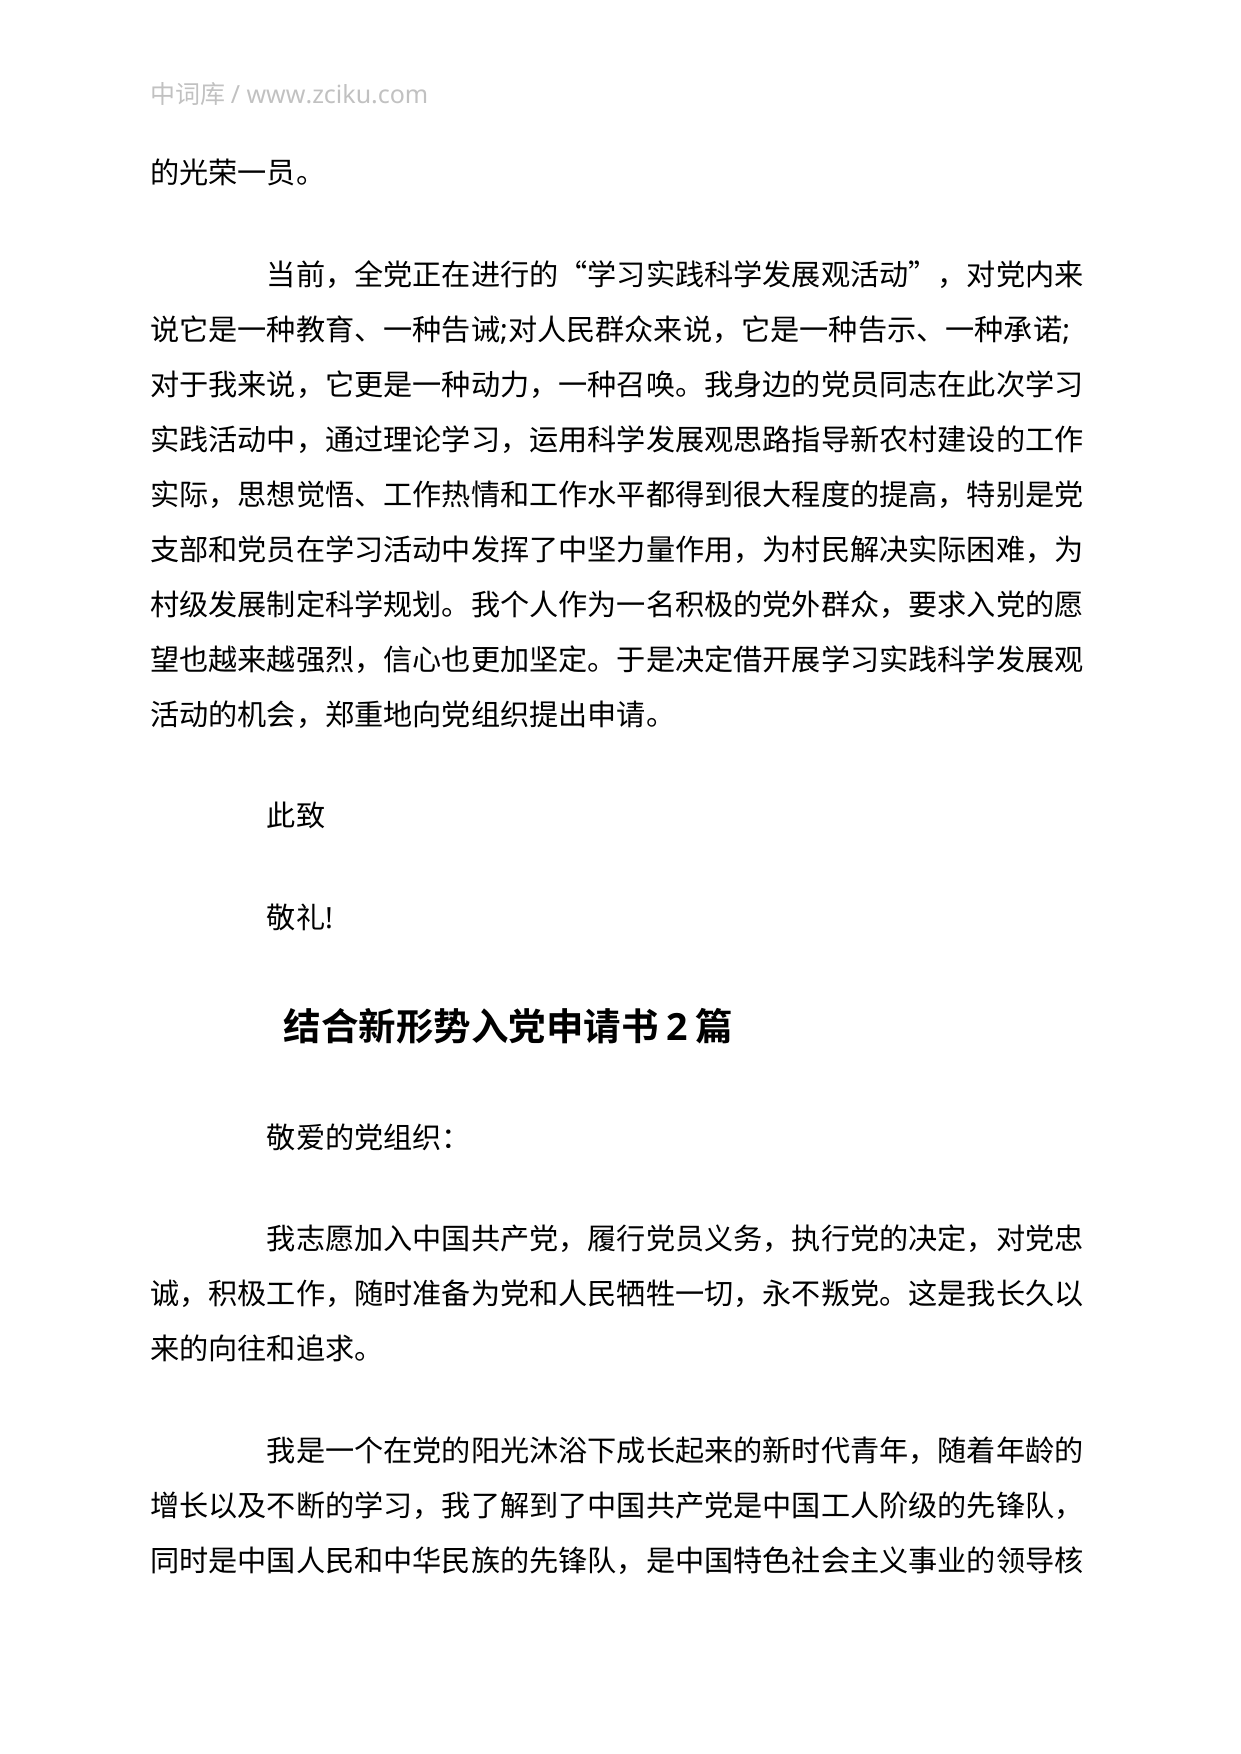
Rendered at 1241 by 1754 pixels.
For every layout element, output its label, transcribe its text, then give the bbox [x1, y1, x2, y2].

text 敬爱的党组织： [150, 1114, 1090, 1156]
text 我志愿加入中国共产党，履行党员义务，执行党的决定，对党忠诚，积极工作，随时准备为党和人民牺牲一切，永不叛党。这是我长久以来的向往和追求。 [150, 1216, 1090, 1368]
text 当前，全党正在进行的“学习实践科学发展观活动”，对党内来说它是一种教育、一种告诫;对人民群众来说，它是一种告示、一种承诺;对于我来说，它更是一种动力，一种召唤。我身边的党员同志在此次学习实践活动中，通过理论学习，运用科学发展观思路指导新农村建设的工作实际，思想觉悟、工作热情和工作水平都得到很大程度的提高，特别是党支部和党员在学习活动中发挥了中坚力量作用，为村民解决实际困难，为村级发展制定科学规划。我个人作为一名积极的党外群众，要求入党的愿望也越来越强烈，信心也更加坚定。于是决定借开展学习实践科学发展观活动的机会，郑重地向党组织提出申请。 [150, 252, 1090, 733]
text 此致 [150, 793, 1090, 835]
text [150, 150, 1090, 192]
text 结合新形势入党申请书2篇 [150, 997, 1090, 1051]
text 敬礼! [150, 894, 1090, 937]
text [150, 1427, 1090, 1579]
